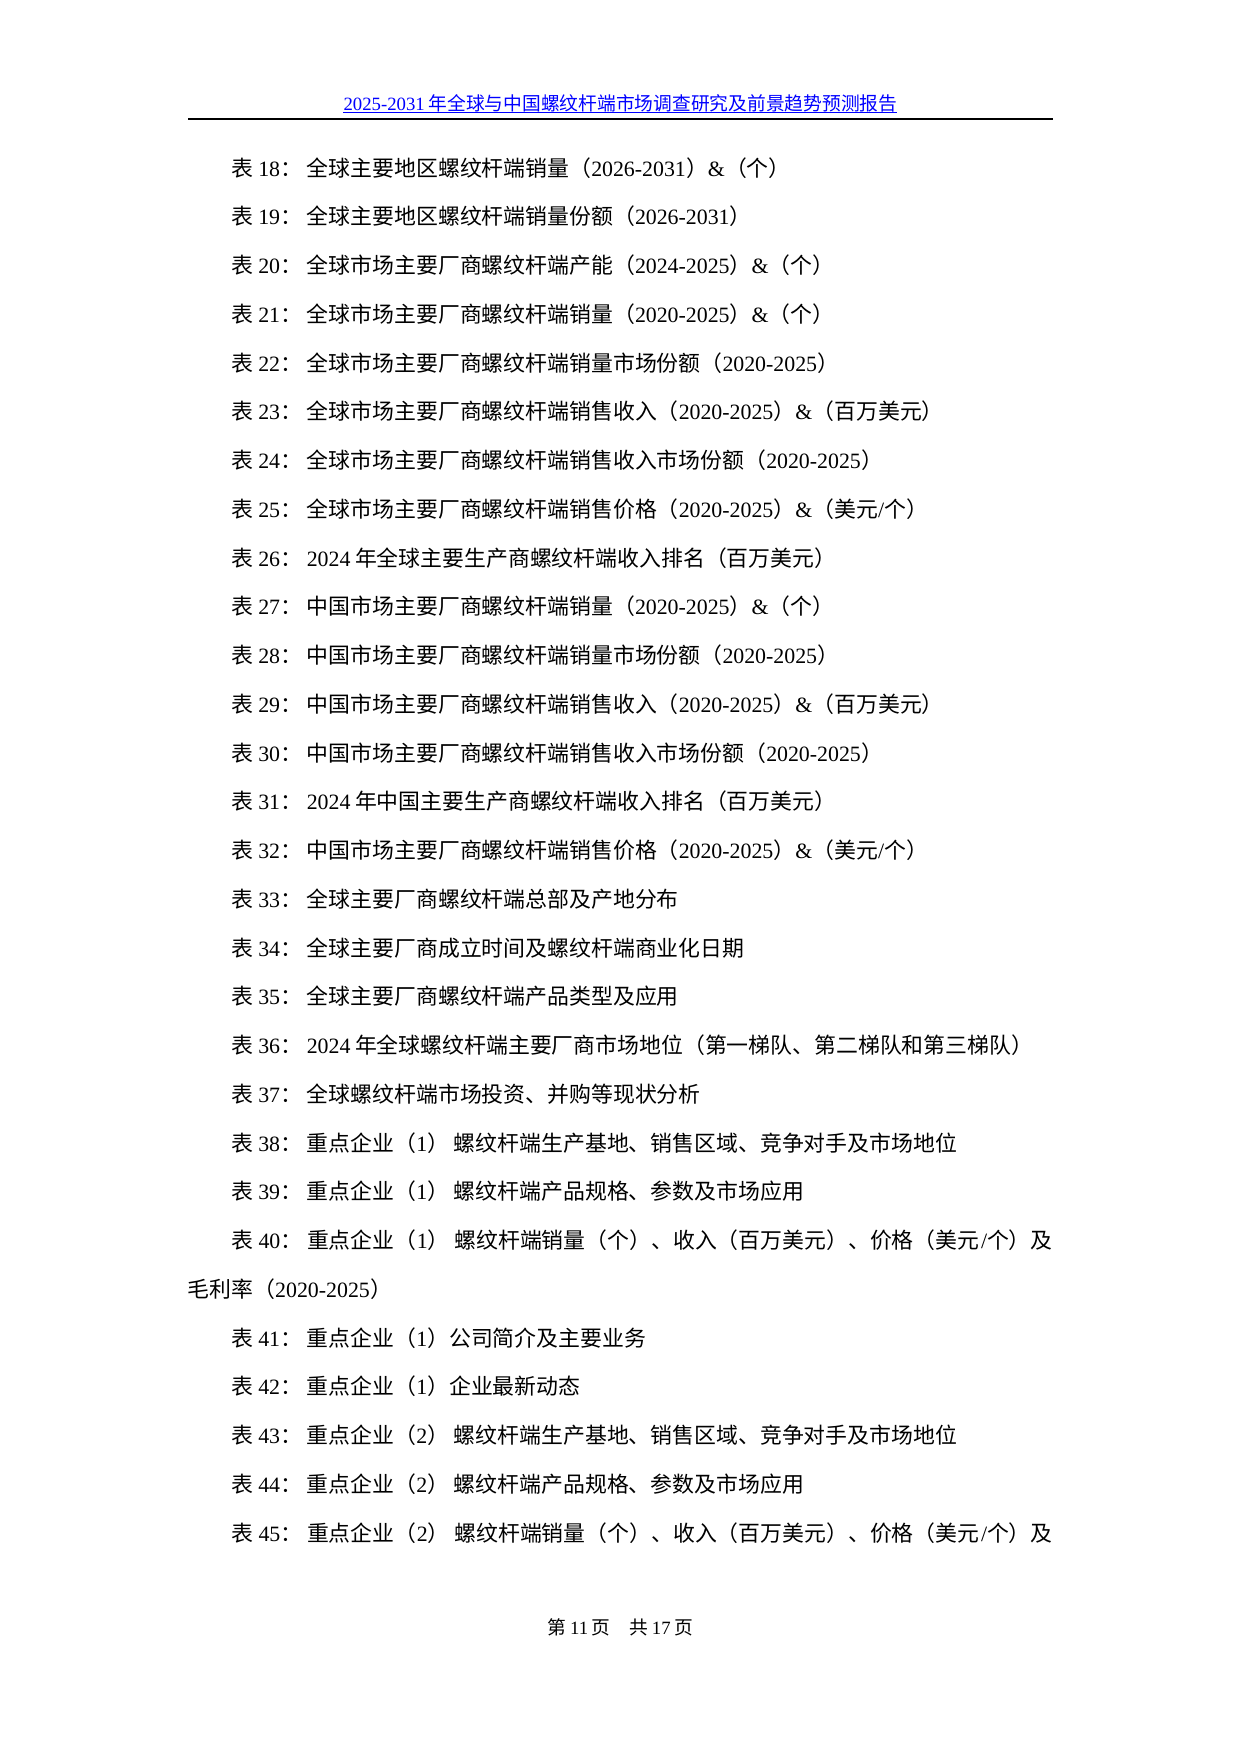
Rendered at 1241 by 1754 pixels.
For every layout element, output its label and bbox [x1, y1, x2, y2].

text [187, 150, 1053, 1548]
